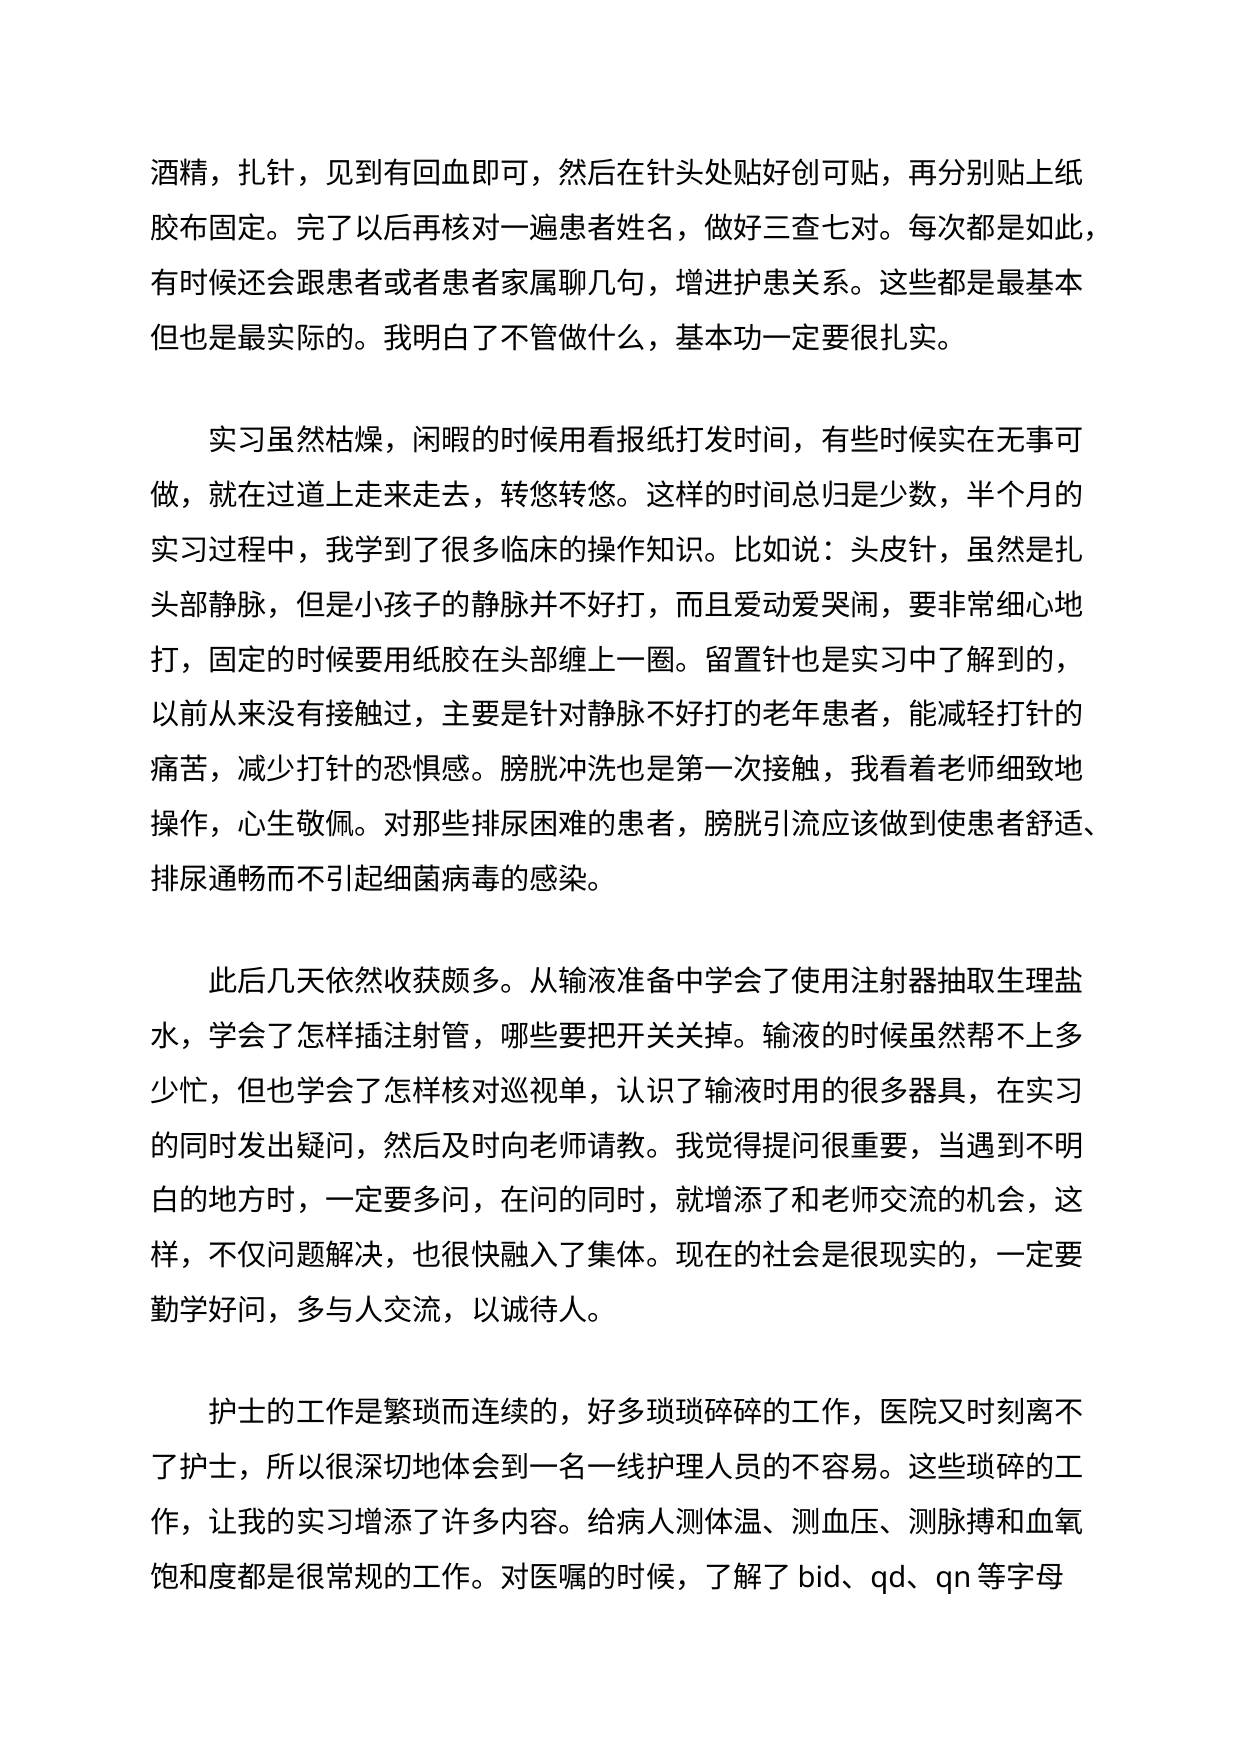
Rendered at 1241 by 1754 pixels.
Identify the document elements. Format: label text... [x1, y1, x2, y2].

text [150, 150, 1090, 357]
text 此后几天依然收获颇多。从输液准备中学会了使用注射器抽取生理盐水，学会了怎样插注射管，哪些要把开关关掉。输液的时候虽然帮不上多少忙，但也学会了怎样核对巡视单，认识了输液时用的很多器具，在实习的同时发出疑问，然后及时向老师请教。我觉得提问很重要，当遇到不明白的地方时，一定要多问，在问的同时，就增添了和老师交流的机会，这样，不仅问题解决，也很快融入了集体。现在的社会是很现实的，一定要勤学好问，多与人交流，以诚待人。 [150, 957, 1090, 1329]
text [150, 1388, 1090, 1596]
text 实习虽然枯燥，闲暇的时候用看报纸打发时间，有些时候实在无事可做，就在过道上走来走去，转悠转悠。这样的时间总归是少数，半个月的实习过程中，我学到了很多临床的操作知识。比如说：头皮针，虽然是扎头部静脉，但是小孩子的静脉并不好打，而且爱动爱哭闹，要非常细心地打，固定的时候要用纸胶在头部缠上一圈。留置针也是实习中了解到的，以前从来没有接触过，主要是针对静脉不好打的老年患者，能减轻打针的痛苦，减少打针的恐惧感。膀胱冲洗也是第一次接触，我看着老师细致地操作，心生敬佩。对那些排尿困难的患者，膀胱引流应该做到使患者舒适、排尿通畅而不引起细菌病毒的感染。 [150, 416, 1090, 898]
